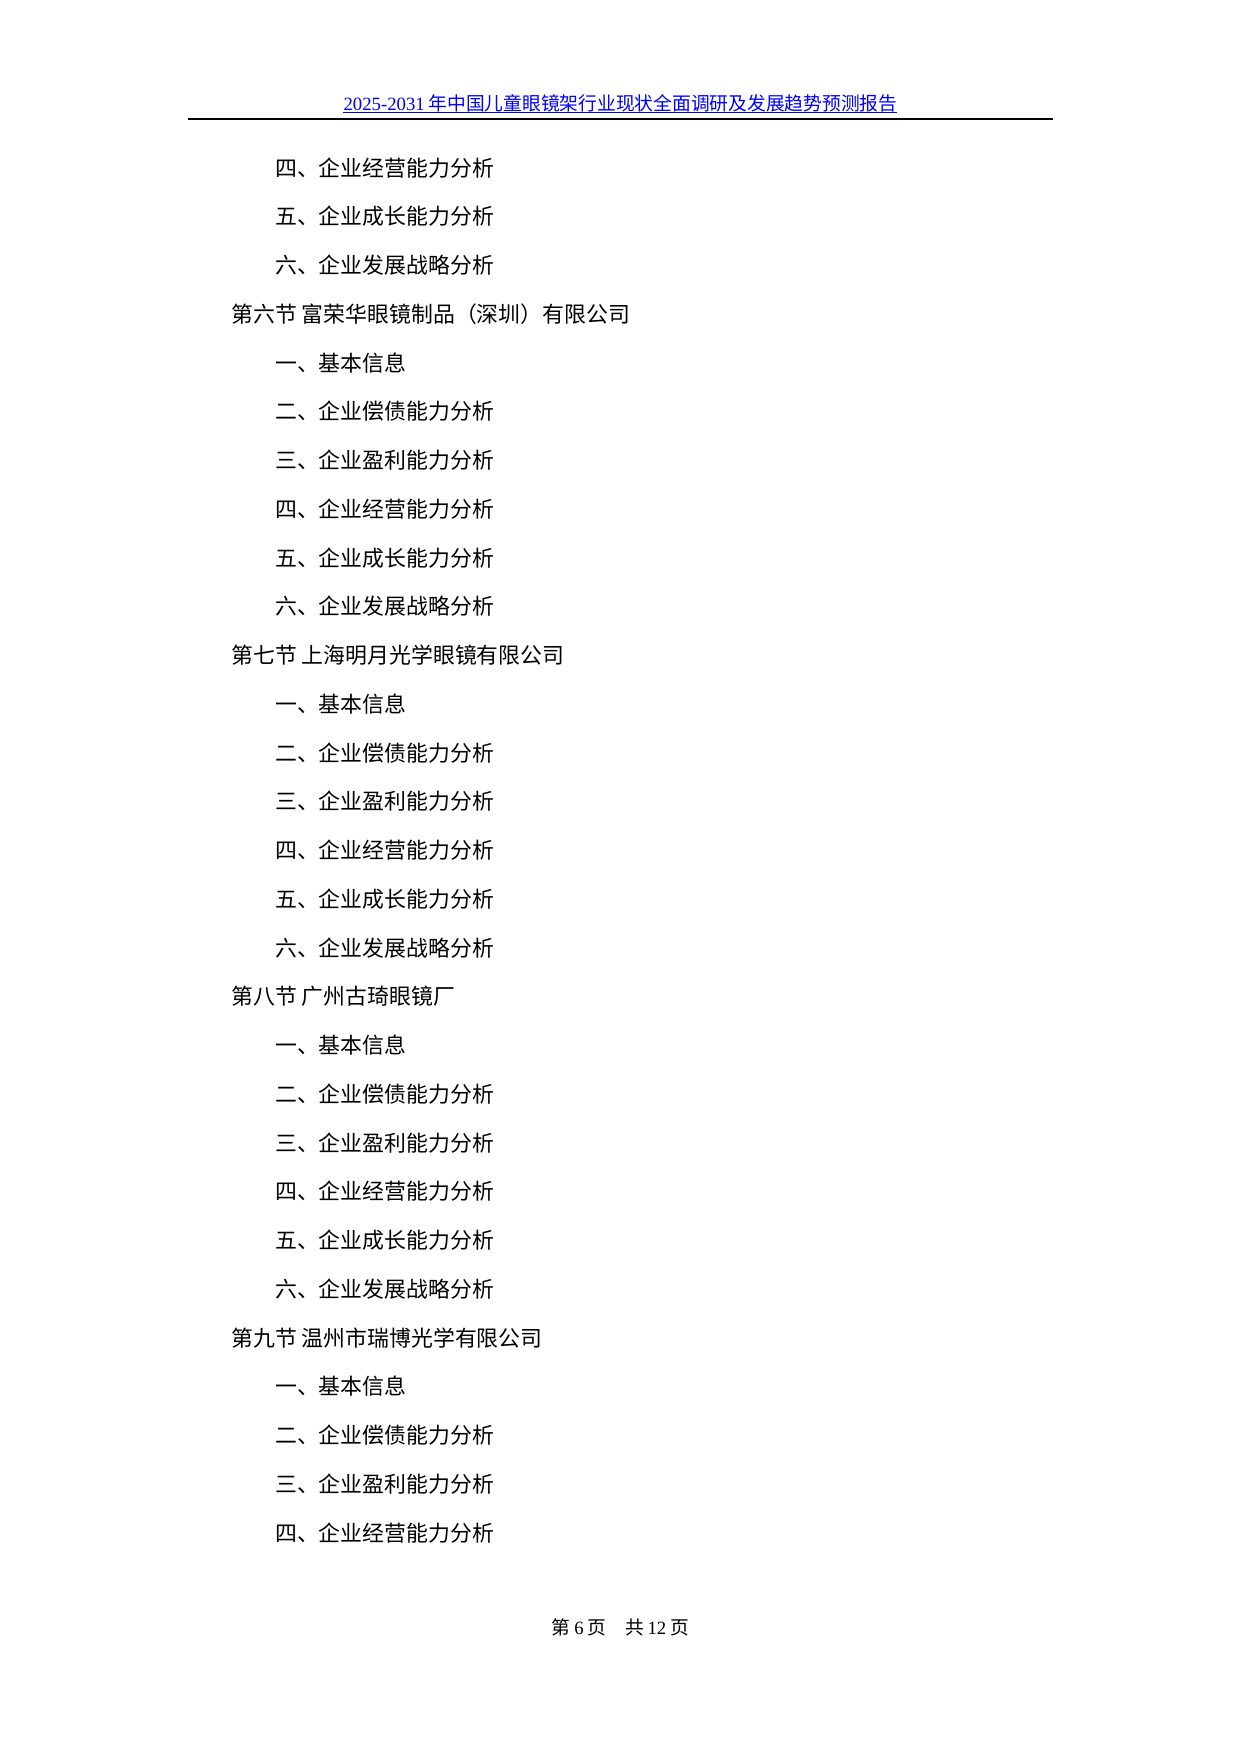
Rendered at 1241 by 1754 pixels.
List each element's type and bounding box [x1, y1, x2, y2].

text [187, 150, 1053, 1548]
